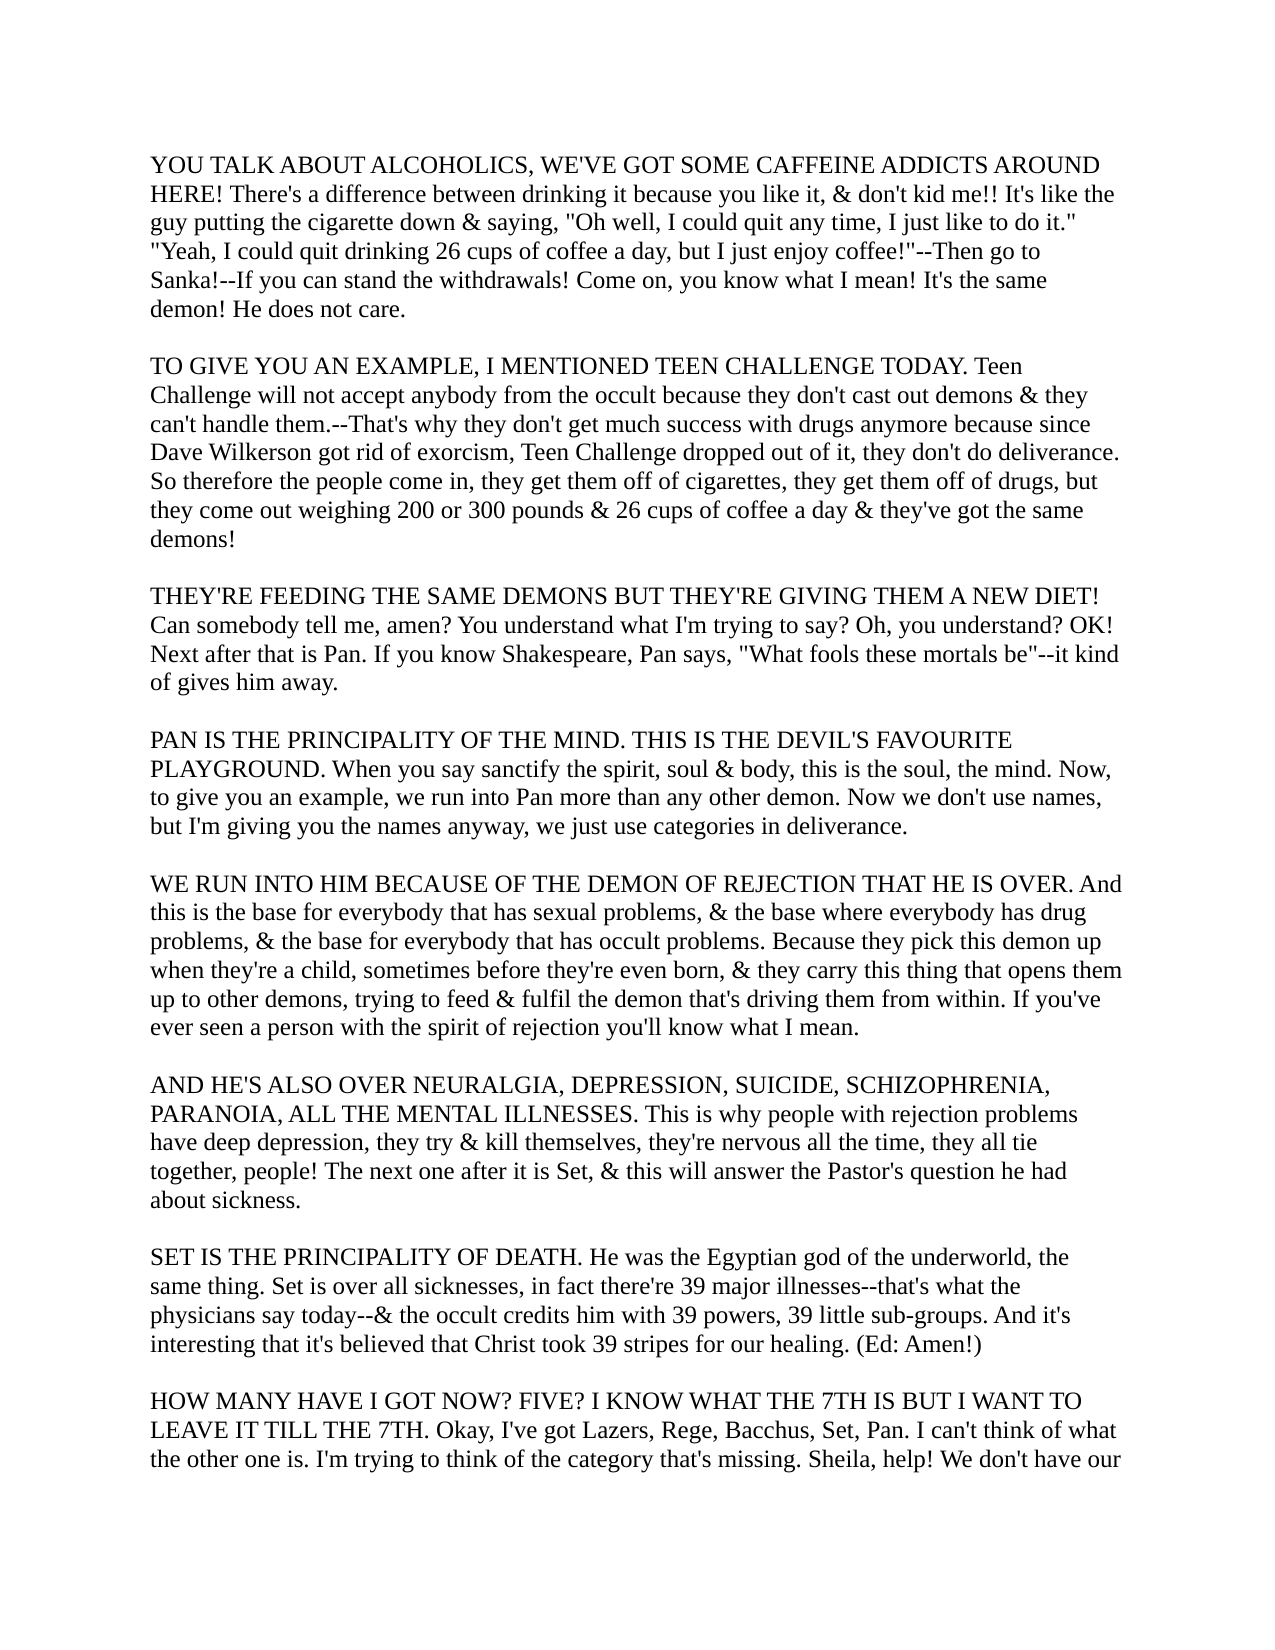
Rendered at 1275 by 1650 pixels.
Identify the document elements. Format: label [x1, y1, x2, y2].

subtitle [150, 150, 1125, 1472]
